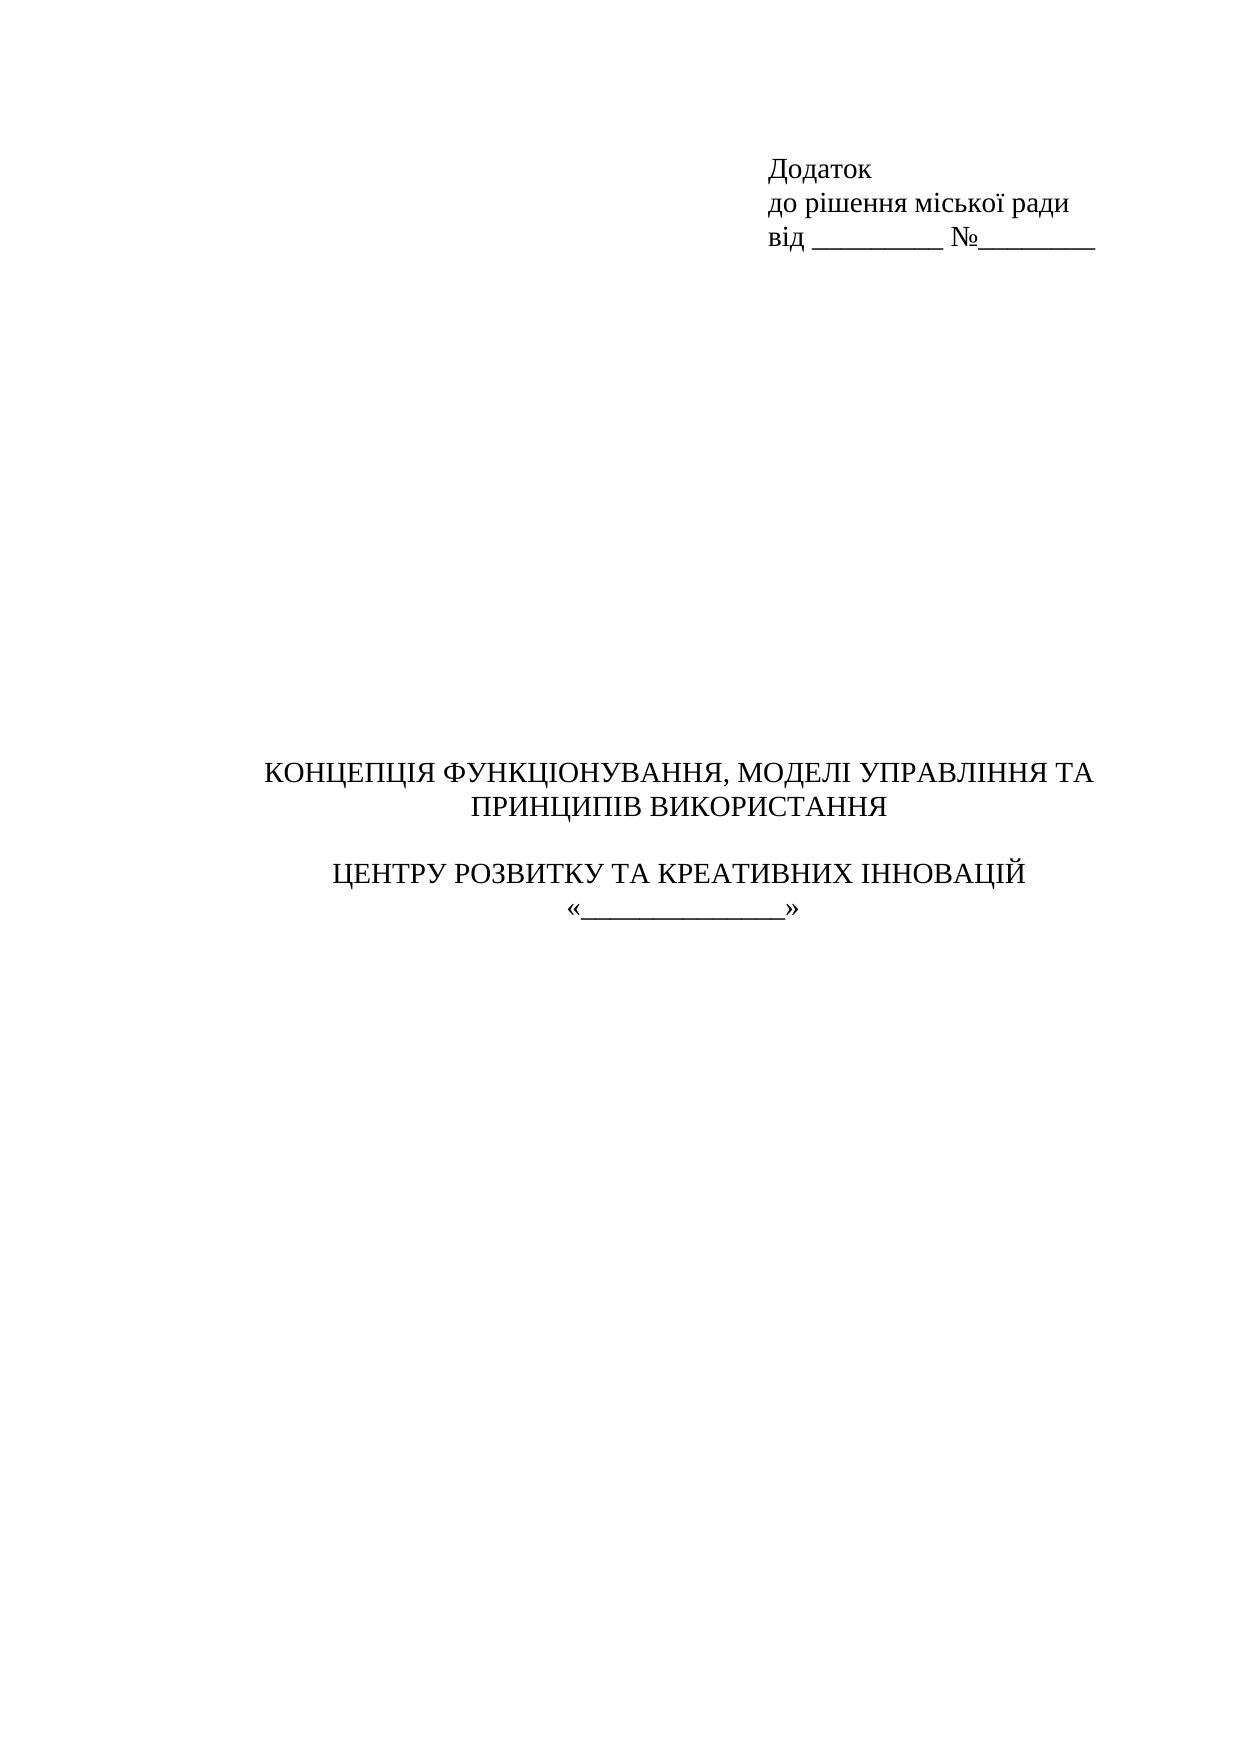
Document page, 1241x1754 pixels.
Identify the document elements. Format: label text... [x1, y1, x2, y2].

text «______________» [177, 889, 1181, 923]
text ЦЕНТРУ РОЗВИТКУ ТА КРЕАТИВНИХ ІННОВАЦІЙ [177, 856, 1181, 889]
text КОНЦЕПЦІЯ ФУНКЦІОНУВАННЯ, МОДЕЛІ УПРАВЛІННЯ ТА ПРИНЦИПІВ ВИКОРИСТАННЯ [177, 755, 1181, 822]
text від _________ №________ [768, 219, 1181, 252]
text Додаток [768, 152, 1181, 185]
text до рішення міської ради [768, 185, 1181, 219]
